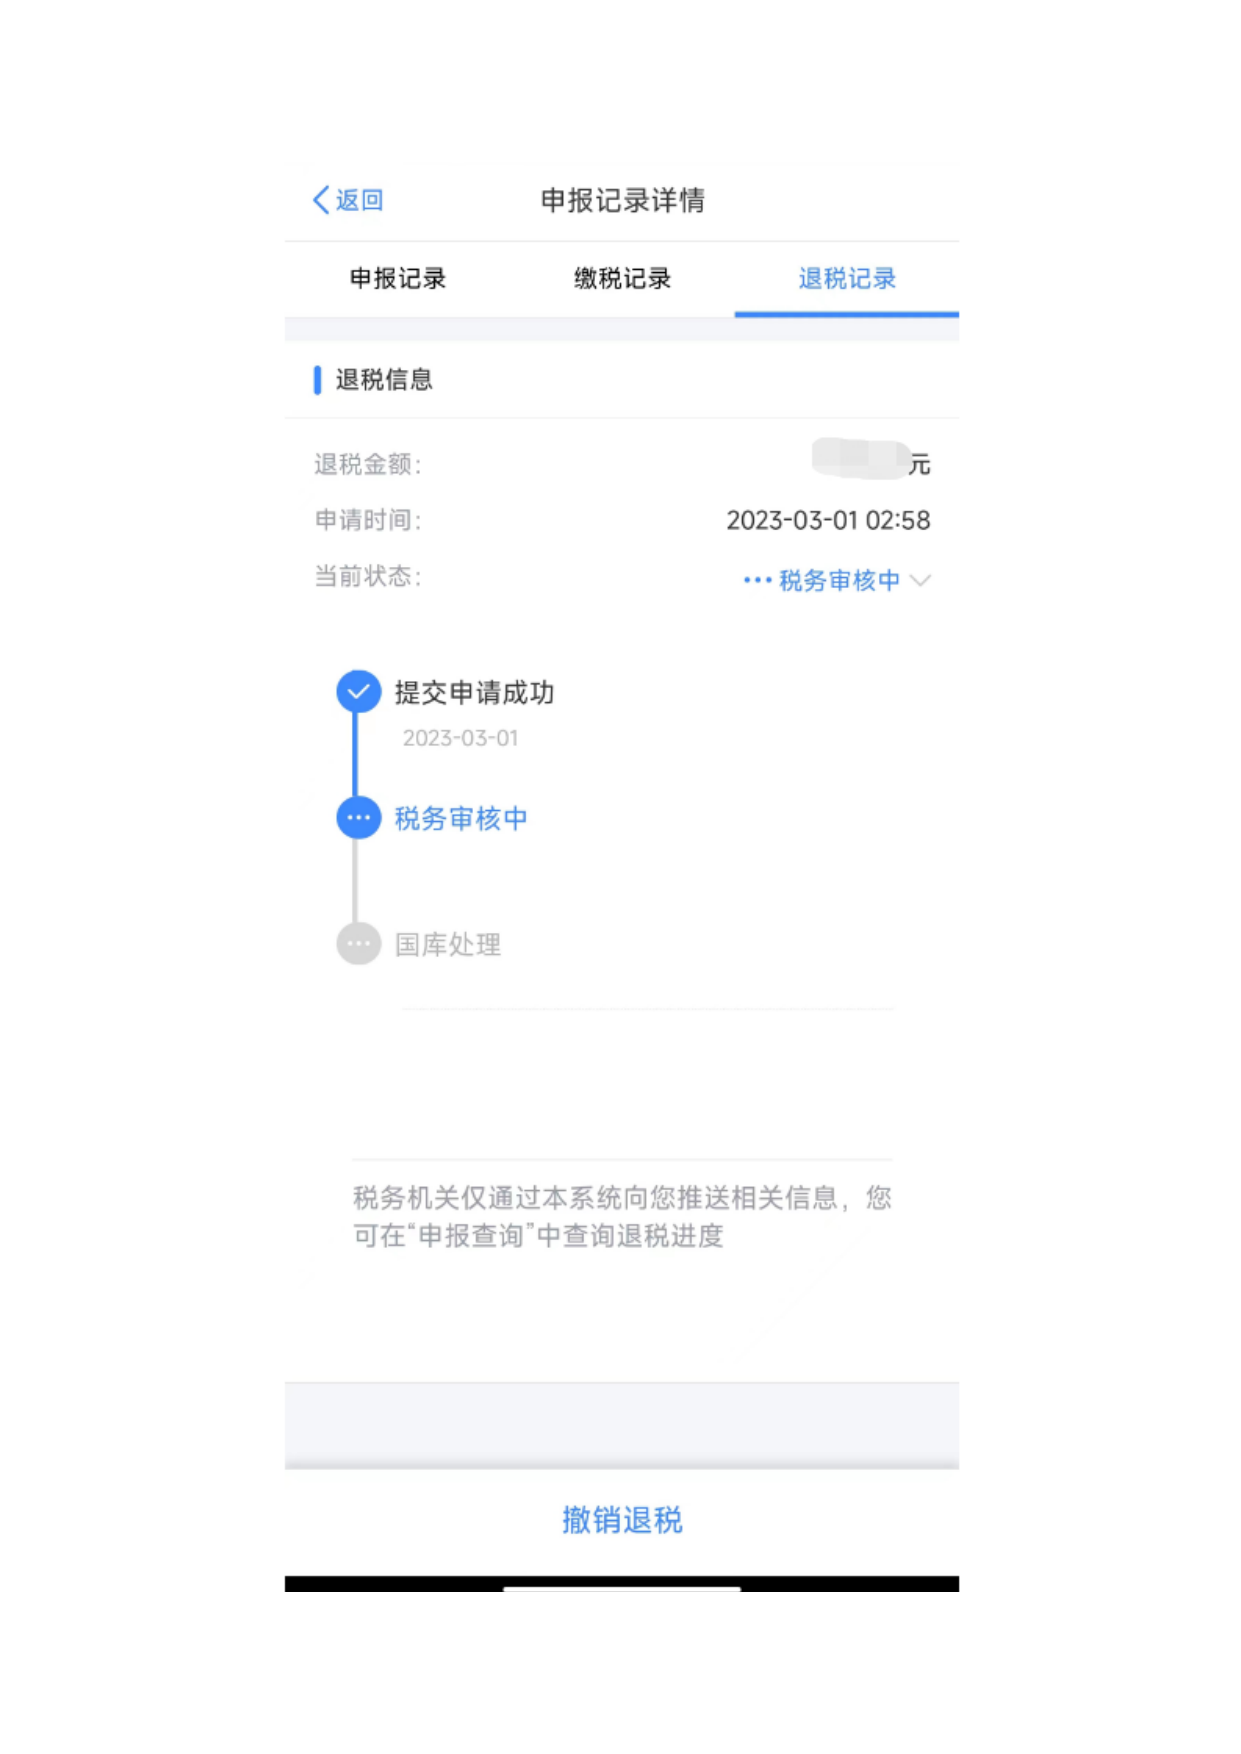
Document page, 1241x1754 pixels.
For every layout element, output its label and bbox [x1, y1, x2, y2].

picture [279, 162, 961, 1592]
